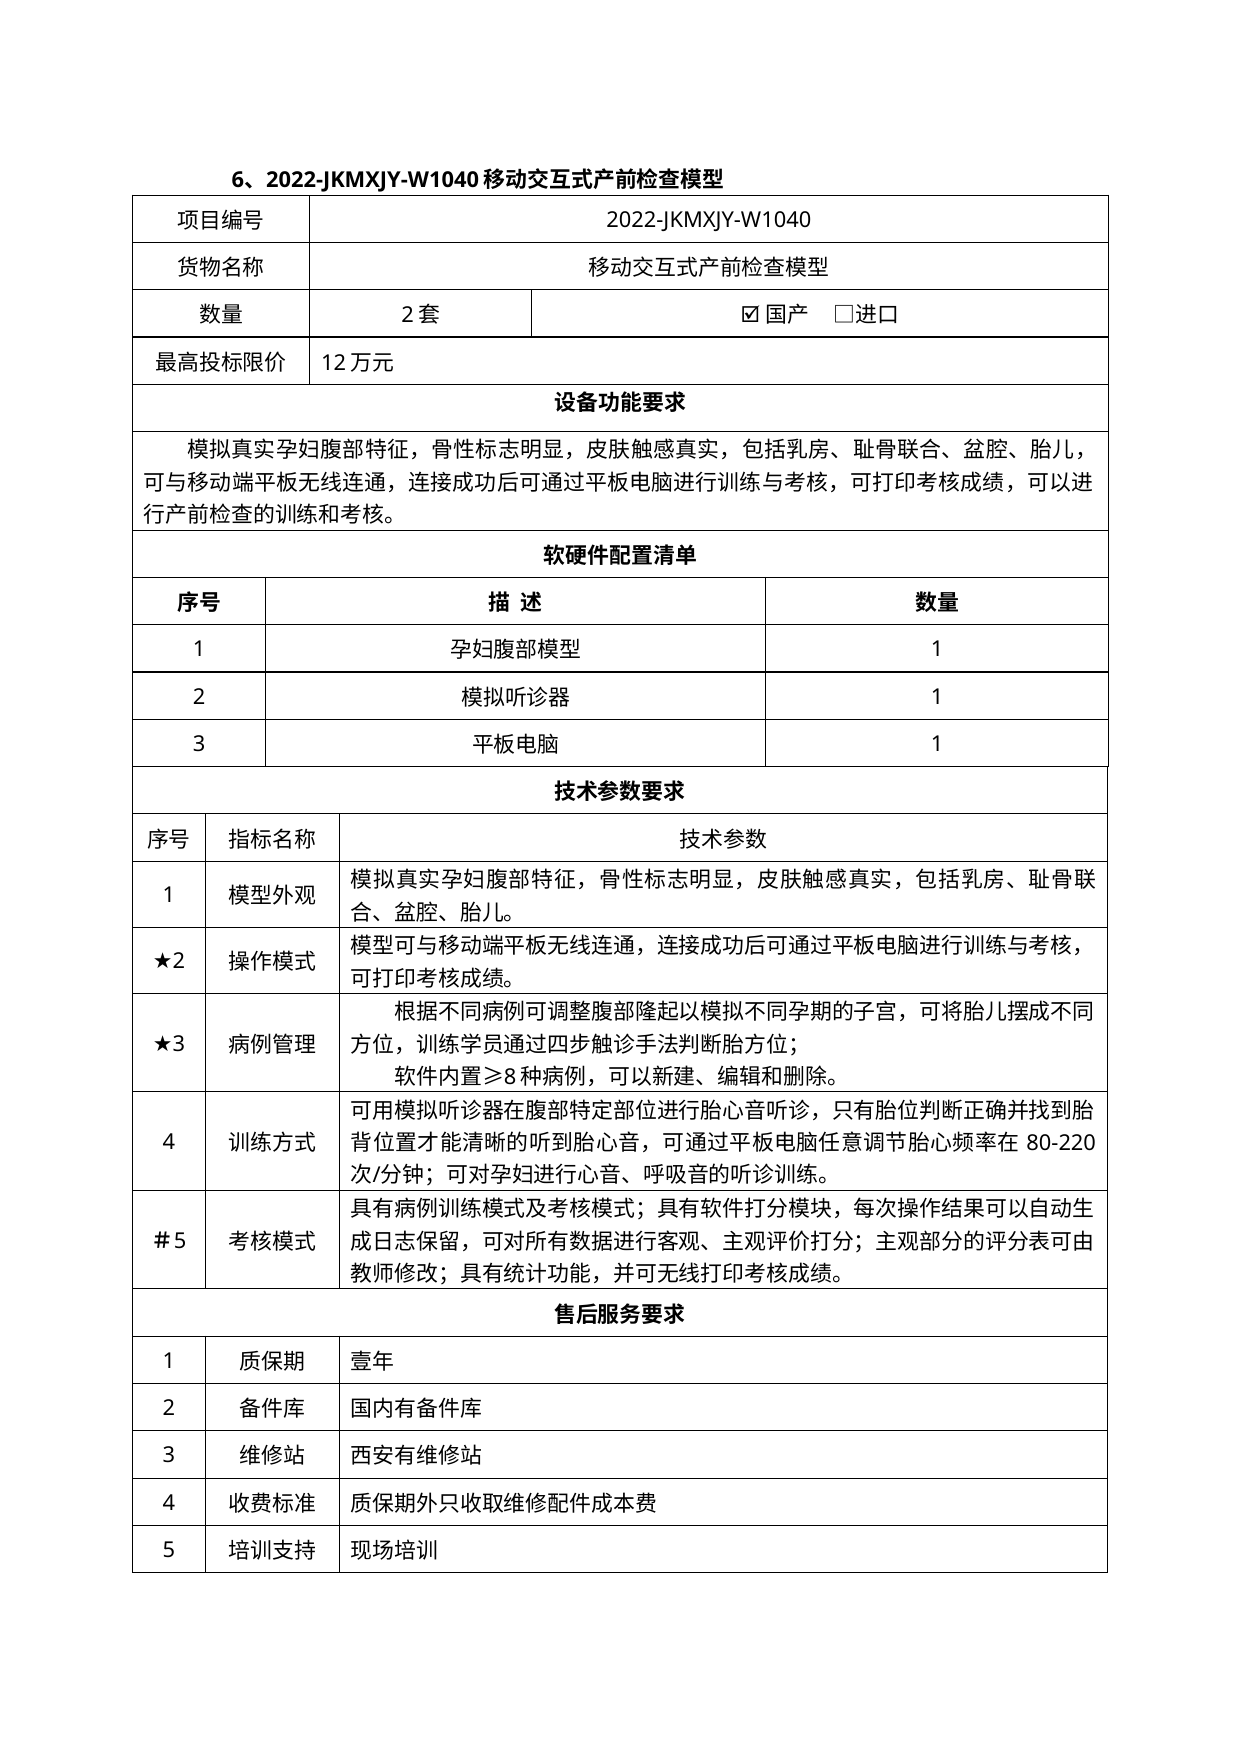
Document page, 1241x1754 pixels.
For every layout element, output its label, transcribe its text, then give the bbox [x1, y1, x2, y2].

table_cell 根据不同病例可调整腹部隆起以模拟不同孕期的子宫，可将胎儿摆成不同方位，训练学员通过四步触诊手法判断胎方位； 软件内置≥8种病例，可以新建、编辑和删除。 [340, 994, 1107, 1091]
table_cell 描 述 [266, 578, 765, 624]
table_cell 3 [133, 720, 265, 766]
table_cell 技术参数 [340, 814, 1107, 861]
table_cell 模拟真实孕妇腹部特征，骨性标志明显，皮肤触感真实，包括乳房、耻骨联合、盆腔、胎儿。 [340, 862, 1107, 927]
table_cell 序号 [133, 578, 265, 624]
table_cell 4 [133, 1092, 205, 1190]
table_cell 1 [766, 720, 1108, 766]
table_cell 壹年 [340, 1337, 1107, 1383]
table_cell 国产 □进口 [532, 290, 1108, 336]
table_cell 1 [766, 625, 1108, 671]
table_cell 具有病例训练模式及考核模式；具有软件打分模块，每次操作结果可以自动生成日志保留，可对所有数据进行客观、主观评价打分；主观部分的评分表可由教师修改；具有统计功能，并可无线打印考核成绩。 [340, 1191, 1107, 1288]
table_cell 5 [133, 1526, 205, 1572]
table_cell 2 [133, 673, 265, 719]
table_cell 模型可与移动端平板无线连通，连接成功后可通过平板电脑进行训练与考核，可打印考核成绩。 [340, 928, 1107, 993]
table_cell 模拟真实孕妇腹部特征，骨性标志明显，皮肤触感真实，包括乳房、耻骨联合、盆腔、胎儿，可与移动端平板无线连通，连接成功后可通过平板电脑进行训练与考核，可打印考核成绩，可以进行产前检查的训练和考核。 [133, 432, 1108, 529]
table_cell 可用模拟听诊器在腹部特定部位进行胎心音听诊，只有胎位判断正确并找到胎背位置才能清晰的听到胎心音，可通过平板电脑任意调节胎心频率在80-220次/分钟；可对孕妇进行心音、呼吸音的听诊训练。 [340, 1092, 1107, 1190]
table_cell 1 [133, 625, 265, 671]
table_cell 维修站 [206, 1431, 339, 1477]
table_cell 模拟听诊器 [266, 673, 765, 719]
table_cell 数量 [766, 578, 1108, 624]
table_cell 国内有备件库 [340, 1384, 1107, 1430]
table_cell 质保期 [206, 1337, 339, 1383]
table_cell 病例管理 [206, 994, 339, 1091]
table_cell 最高投标限价 [133, 338, 309, 384]
table_cell 技术参数要求 [133, 767, 1107, 813]
table_cell 孕妇腹部模型 [266, 625, 765, 671]
table_cell 设备功能要求 [133, 385, 1108, 431]
table_cell 西安有维修站 [340, 1431, 1107, 1477]
table_cell ＃5 [133, 1191, 205, 1288]
table_cell 售后服务要求 [133, 1289, 1107, 1336]
text 6、2022-JKMXJY-W1040移动交互式产前检查模型 [187, 162, 1053, 194]
table_cell ★2 [133, 928, 205, 993]
table_cell 1 [133, 1337, 205, 1383]
table_cell 4 [133, 1479, 205, 1525]
table_cell 培训支持 [206, 1526, 339, 1572]
table_cell 质保期外只收取维修配件成本费 [340, 1479, 1107, 1525]
table_header 2022-JKMXJY-W1040 [310, 196, 1108, 242]
table_cell 模型外观 [206, 862, 339, 927]
table_cell 3 [133, 1431, 205, 1477]
table_cell 指标名称 [206, 814, 339, 861]
table_cell 1 [133, 862, 205, 927]
table_cell 2 [133, 1384, 205, 1430]
table_cell 2套 [310, 290, 531, 336]
table_cell 移动交互式产前检查模型 [310, 243, 1108, 289]
table_cell 平板电脑 [266, 720, 765, 766]
table_cell 数量 [133, 290, 309, 336]
table_cell 软硬件配置清单 [133, 531, 1108, 577]
table_cell 序号 [133, 814, 205, 861]
table_cell 考核模式 [206, 1191, 339, 1288]
table_cell 货物名称 [133, 243, 309, 289]
table_cell 操作模式 [206, 928, 339, 993]
table_cell 现场培训 [340, 1526, 1107, 1572]
table_cell 12万元 [310, 338, 1108, 384]
table_cell 收费标准 [206, 1479, 339, 1525]
table_header 项目编号 [133, 196, 309, 242]
table_cell 训练方式 [206, 1092, 339, 1190]
table_cell 1 [766, 673, 1108, 719]
table_cell ★3 [133, 994, 205, 1091]
table_cell 备件库 [206, 1384, 339, 1430]
